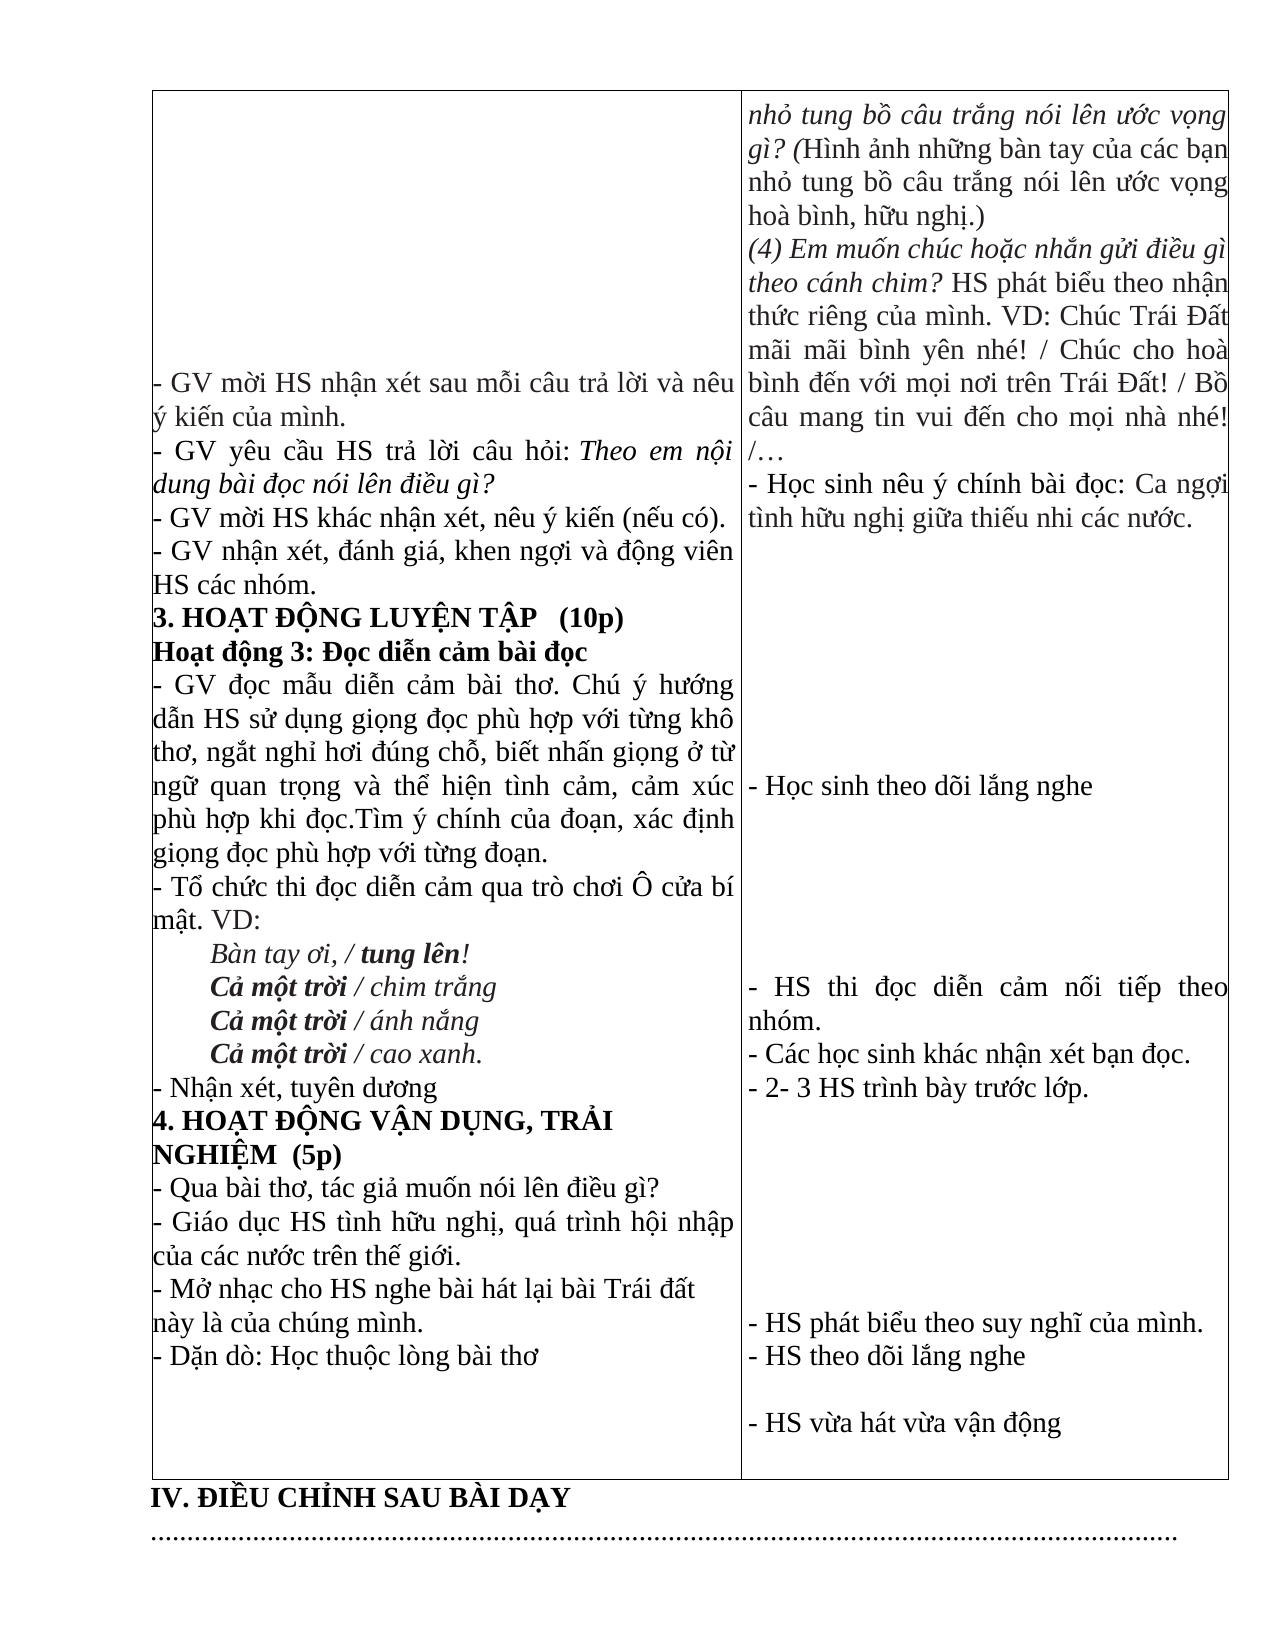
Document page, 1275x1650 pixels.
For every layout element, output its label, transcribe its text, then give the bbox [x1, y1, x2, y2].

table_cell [153, 91, 741, 1479]
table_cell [742, 91, 1228, 1479]
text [150, 1513, 1185, 1547]
text IV. ĐIỀU CHỈNH SAU BÀI DẠY [150, 1480, 1185, 1513]
